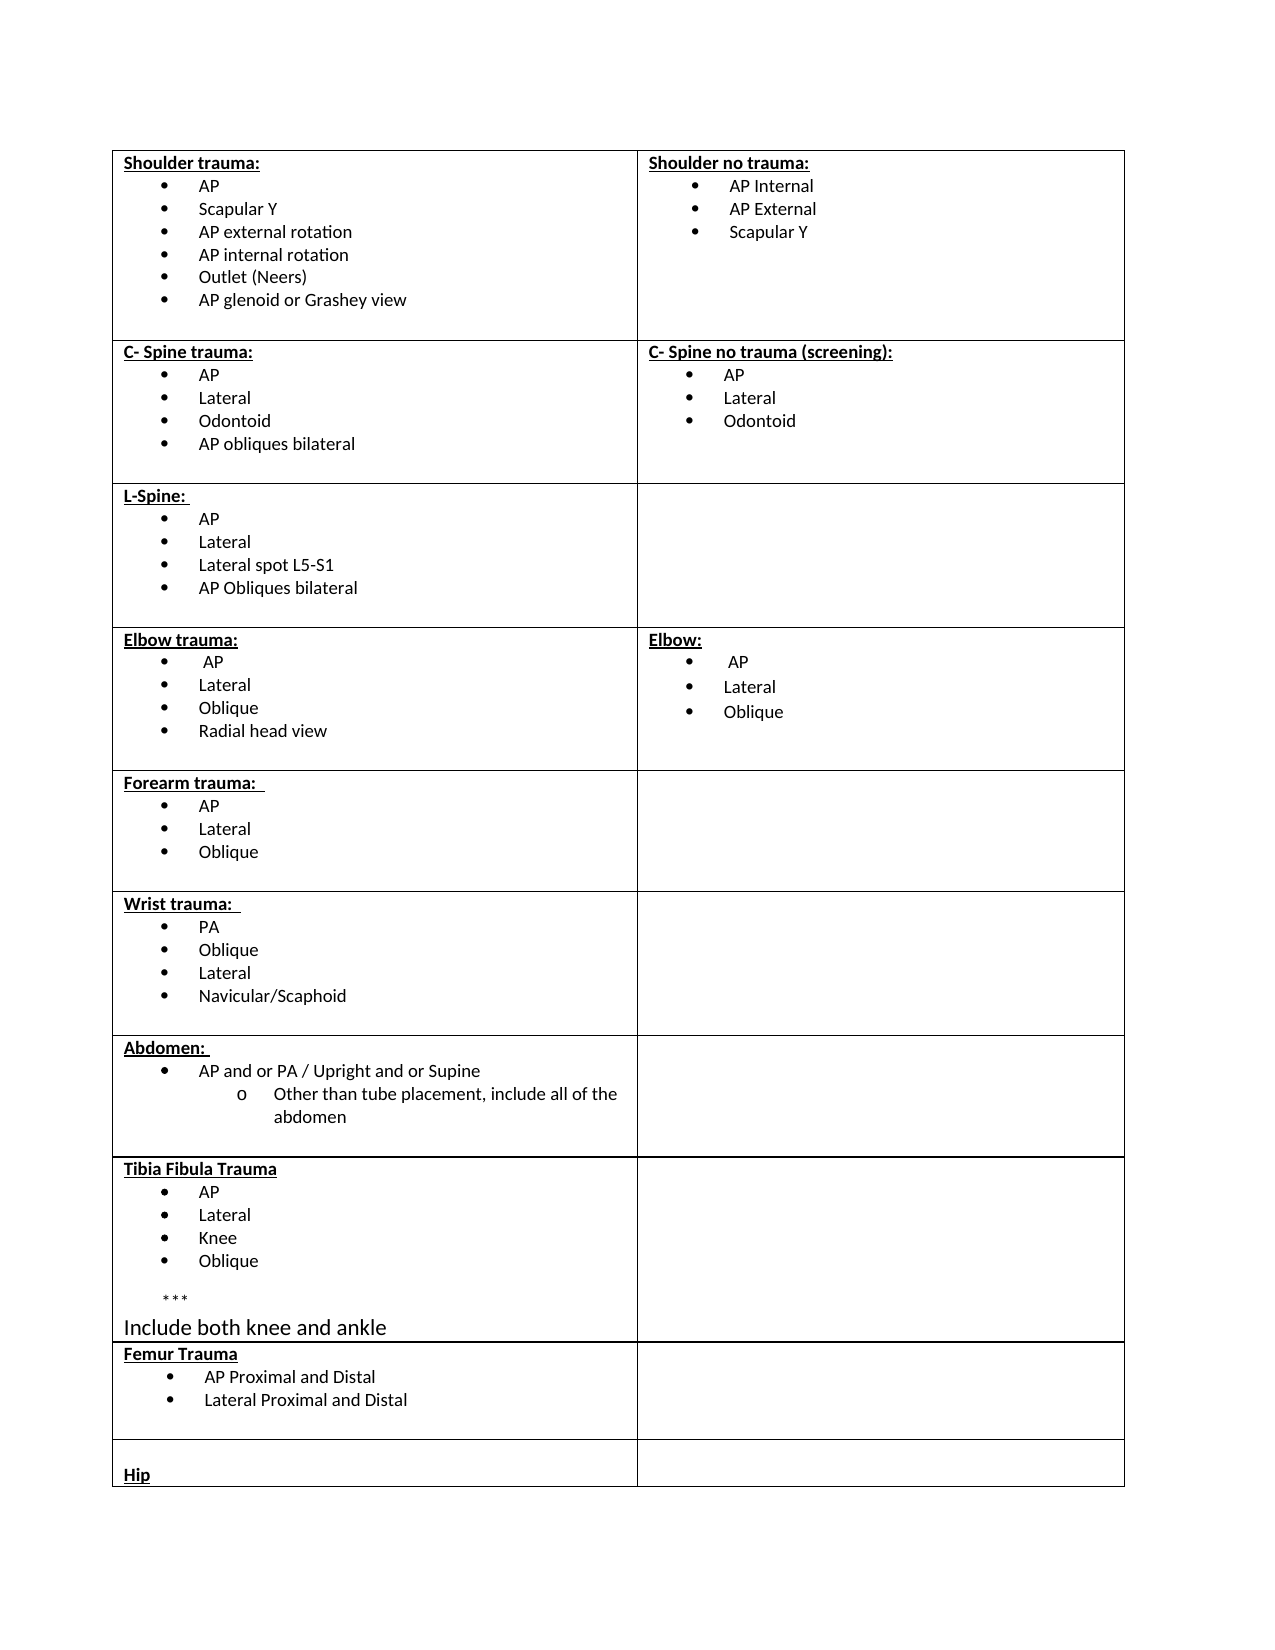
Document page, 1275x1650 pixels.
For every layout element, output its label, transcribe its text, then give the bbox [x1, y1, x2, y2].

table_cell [113, 1440, 637, 1486]
table_cell L-Spine: AP Lateral Lateral spot L5-S1 AP Obliques bilateral [113, 484, 637, 627]
table_cell Tibia Fibula Trauma AP Lateral Knee Oblique *** Include both knee and ankle [113, 1158, 637, 1341]
table_cell Forearm trauma: AP Lateral Oblique [113, 771, 637, 891]
table_cell Abdomen: AP and or PA / Upright and or Supine Other than tube placement, include all of the abdomen [113, 1036, 637, 1156]
table_cell [638, 771, 1124, 891]
table_cell C- Spine trauma: AP Lateral Odontoid AP obliques bilateral [113, 341, 637, 483]
table_cell [638, 1440, 1124, 1486]
table_cell [638, 1158, 1124, 1341]
table_cell C- Spine no trauma (screening): AP Lateral Odontoid [638, 341, 1124, 483]
table_cell [638, 1343, 1124, 1439]
table_cell Femur Trauma AP Proximal and Distal Lateral Proximal and Distal [113, 1343, 637, 1439]
table_cell Elbow: AP Lateral Oblique [638, 628, 1124, 770]
table_header Shoulder no trauma: AP Internal AP External Scapular Y [638, 151, 1124, 339]
table_cell [638, 1036, 1124, 1156]
table_cell [638, 484, 1124, 627]
table_cell Wrist trauma: PA Oblique Lateral Navicular/Scaphoid [113, 892, 637, 1035]
table_header Shoulder trauma: AP Scapular Y AP external rotation AP internal rotation Outlet (Neers) AP glenoid or Grashey view [113, 151, 637, 339]
table_cell [638, 892, 1124, 1035]
table_cell Elbow trauma: AP Lateral Oblique Radial head view [113, 628, 637, 770]
